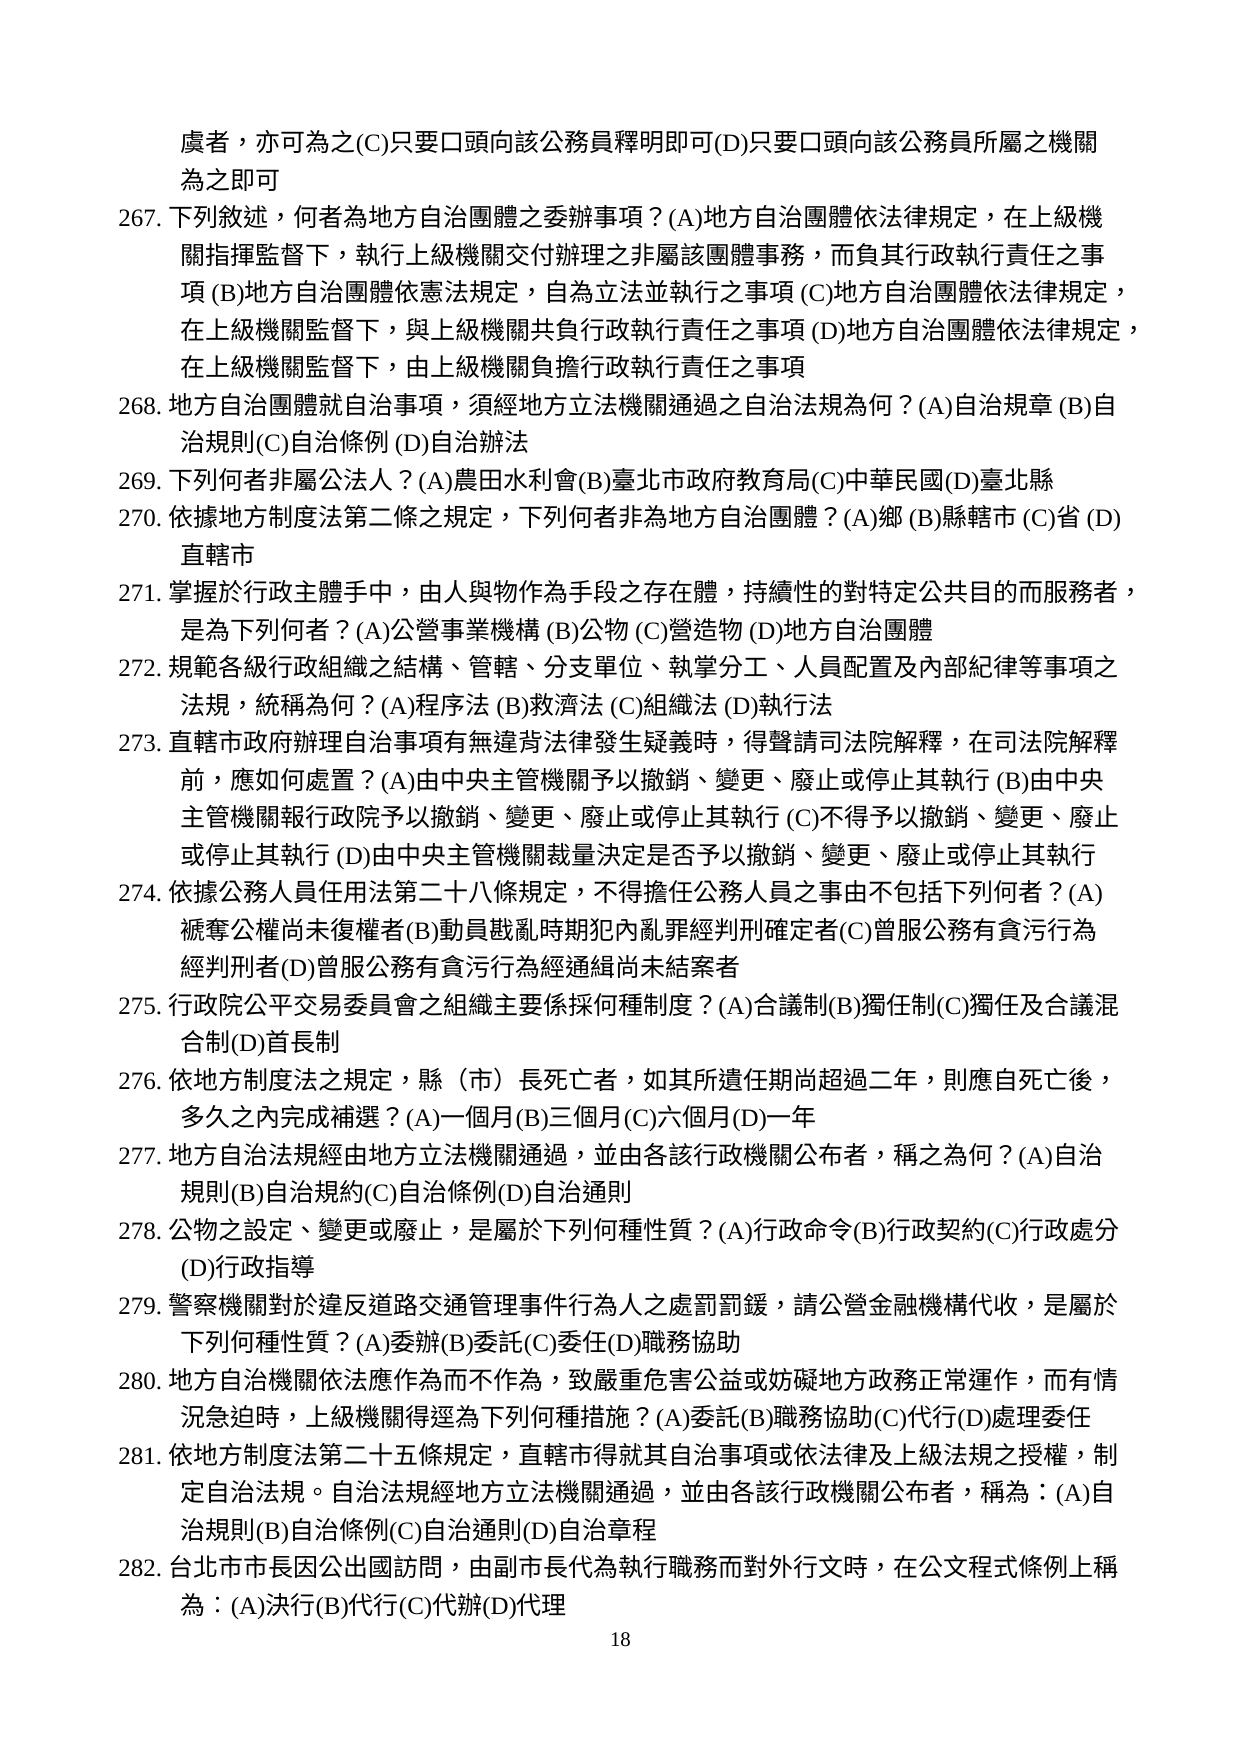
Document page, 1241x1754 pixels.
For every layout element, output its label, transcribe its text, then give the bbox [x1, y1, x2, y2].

text 269. 下列何者非屬公法人？(A)農田水利會(B)臺北市政府教育局(C)中華民國(D)臺北縣 [118, 460, 1122, 497]
text 275. 行政院公平交易委員會之組織主要係採何種制度？(A)合議制(B)獨任制(C)獨任及合議混合制(D)首長制 [118, 985, 1122, 1060]
text 282. 台北市市長因公出國訪問，由副市長代為執行職務而對外行文時，在公文程式條例上稱為︰(A)決行(B)代行(C)代辦(D)代理 [118, 1547, 1122, 1622]
text 268. 地方自治團體就自治事項，須經地方立法機關通過之自治法規為何？(A)自治規章 (B)自治規則(C)自治條例 (D)自治辦法 [118, 385, 1122, 460]
text 270. 依據地方制度法第二條之規定，下列何者非為地方自治團體？(A)鄉 (B)縣轄市 (C)省 (D)直轄市 [118, 497, 1122, 572]
text 274. 依據公務人員任用法第二十八條規定，不得擔任公務人員之事由不包括下列何者？(A)褫奪公權尚未復權者(B)動員戡亂時期犯內亂罪經判刑確定者(C)曾服公務有貪污行為經判刑者(D)曾服公務有貪污行為經通緝尚未結案者 [118, 872, 1122, 985]
text 273. 直轄市政府辦理自治事項有無違背法律發生疑義時，得聲請司法院解釋，在司法院解釋前，應如何處置？(A)由中央主管機關予以撤銷、變更、廢止或停止其執行 (B)由中央主管機關報行政院予以撤銷、變更、廢止或停止其執行 (C)不得予以撤銷、變更、廢止或停止其執行 (D)由中央主管機關裁量決定是否予以撤銷、變更、廢止或停止其執行 [118, 722, 1122, 872]
text 280. 地方自治機關依法應作為而不作為，致嚴重危害公益或妨礙地方政務正常運作，而有情況急迫時，上級機關得逕為下列何種措施？(A)委託(B)職務協助(C)代行(D)處理委任 [118, 1360, 1122, 1435]
text 272. 規範各級行政組織之結構、管轄、分支單位、執掌分工、人員配置及內部紀律等事項之法規，統稱為何？(A)程序法 (B)救濟法 (C)組織法 (D)執行法 [118, 647, 1122, 722]
text 271. 掌握於行政主體手中，由人與物作為手段之存在體，持續性的對特定公共目的而服務者，是為下列何者？(A)公營事業機構 (B)公物 (C)營造物 (D)地方自治團體 [118, 572, 1122, 647]
text 277. 地方自治法規經由地方立法機關通過，並由各該行政機關公布者，稱之為何？(A)自治規則(B)自治規約(C)自治條例(D)自治通則 [118, 1135, 1122, 1210]
text 276. 依地方制度法之規定，縣（市）長死亡者，如其所遺任期尚超過二年，則應自死亡後，多久之內完成補選？(A)一個月(B)三個月(C)六個月(D)一年 [118, 1060, 1122, 1135]
text 279. 警察機關對於違反道路交通管理事件行為人之處罰罰鍰，請公營金融機構代收，是屬於下列何種性質？(A)委辦(B)委託(C)委任(D)職務協助 [118, 1285, 1122, 1360]
text 278. 公物之設定、變更或廢止，是屬於下列何種性質？(A)行政命令(B)行政契約(C)行政處分(D)行政指導 [118, 1210, 1122, 1285]
text 267. 下列敘述，何者為地方自治團體之委辦事項？(A)地方自治團體依法律規定，在上級機關指揮監督下，執行上級機關交付辦理之非屬該團體事務，而負其行政執行責任之事項 (B)地方自治團體依憲法規定，自為立法並執行之事項 (C)地方自治團體依法律規定，在上級機關監督下，與上級機關共負行政執行責任之事項 (D)地方自治團體依法律規定，在上級機關監督下，由上級機關負擔行政執行責任之事項 [118, 197, 1122, 385]
text 281. 依地方制度法第二十五條規定，直轄市得就其自治事項或依法律及上級法規之授權，制定自治法規。自治法規經地方立法機關通過，並由各該行政機關公布者，稱為：(A)自治規則(B)自治條例(C)自治通則(D)自治章程 [118, 1435, 1122, 1547]
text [118, 122, 1122, 197]
